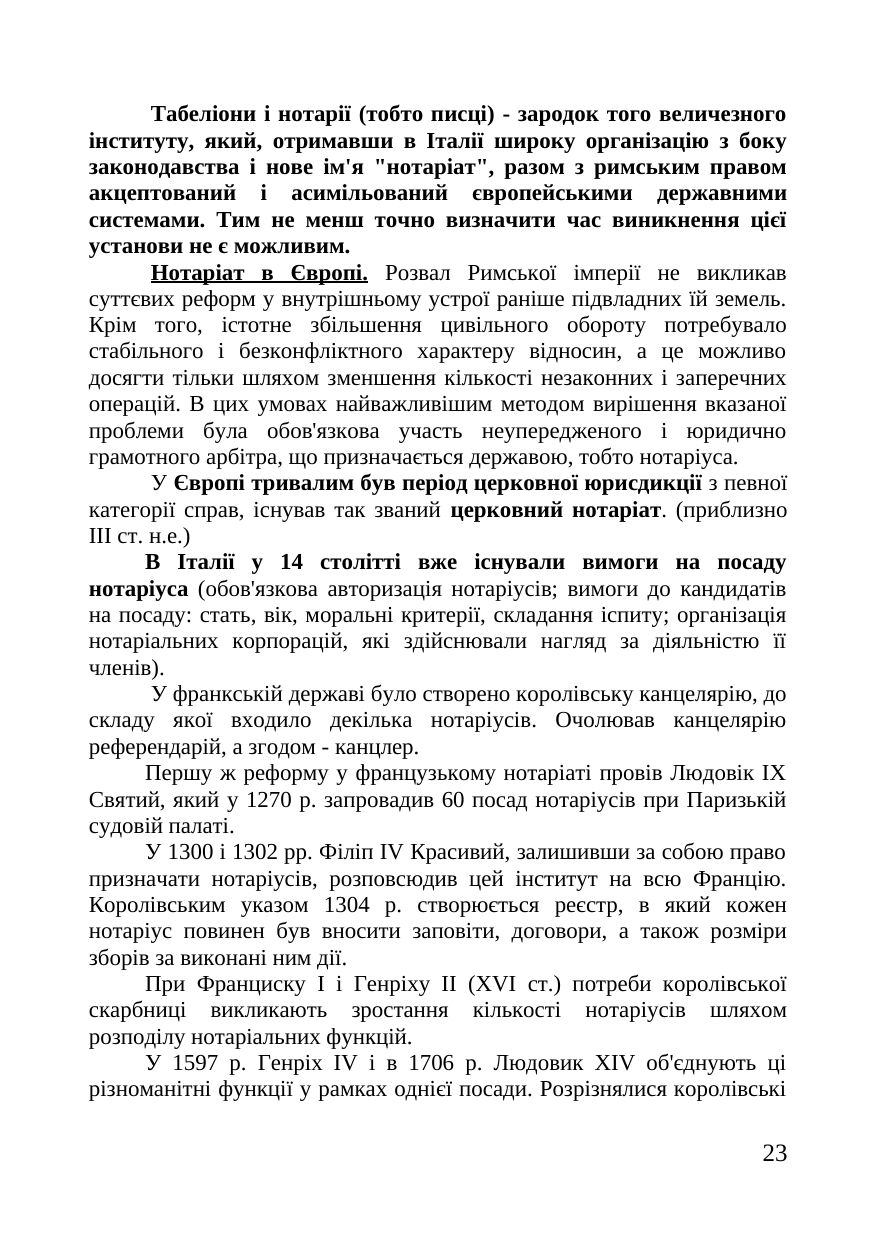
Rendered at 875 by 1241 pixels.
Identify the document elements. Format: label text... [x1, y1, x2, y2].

text Першу ж реформу у французькому нотаріаті провів Людовік IX Святий, який у 1270 р. запровадив 60 посад нотаріусів при Паризькій судовій палаті. [89, 759, 787, 838]
text В Італії у 14 столітті вже існували вимоги на посаду нотаріуса (обов'язкова авторизація нотаріусів; вимоги до кандидатів на посаду: стать, вік, моральні критерії, складання іспиту; організація нотаріальних корпорацій, які здійснювали нагляд за діяльністю її членів). [89, 548, 787, 680]
text Нотаріат в Європі. Розвал Римської імперії не викликав суттєвих реформ у внутрішньому устрої раніше підвладних їй земель. Крім того, істотне збільшення цивільного обороту потребувало стабільного і безконфліктного характеру відносин, а це можливо досягти тільки шляхом зменшення кількості незаконних і заперечних операцій. В цих умовах найважливішим методом вирішення вказаної проблеми була обов'язкова участь неупередженого і юридично грамотного арбітра, що призначається державою, тобто нотаріуса. [89, 258, 787, 469]
text При Франциску І і Генріху II (XVI ст.) потреби королівської скарбниці викликають зростання кількості нотаріусів шляхом розподілу нотаріальних функцій. [89, 970, 787, 1049]
text Табеліони і нотарії (тобто писці) - зародок того величезного інституту, який, отримавши в Італії широку організацію з боку законодавства і нове ім'я "нотаріат", разом з римським правом акцептований і асимільований європейськими державними системами. Тим не менш точно визначити час виникнення цієї установи не є можливим. [89, 100, 787, 258]
text У франкській державі було створено королівську канцелярію, до складу якої входило декілька нотаріусів. Очолював канцелярію референдарій, а згодом - канцлер. [89, 680, 787, 759]
text У 1300 і 1302 рр. Філіп IV Красивий, залишивши за собою право призначати нотаріусів, розповсюдив цей інститут на всю Францію. Королівським указом 1304 р. створюється реєстр, в який кожен нотаріус повинен був вносити заповіти, договори, а також розміри зборів за виконані ним дії. [89, 838, 787, 970]
text У Європі тривалим був період церковної юрисдикції з певної категорії справ, існував так званий церковний нотаріат. (приблизно III ст. н.е.) [89, 469, 787, 548]
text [89, 1049, 787, 1102]
